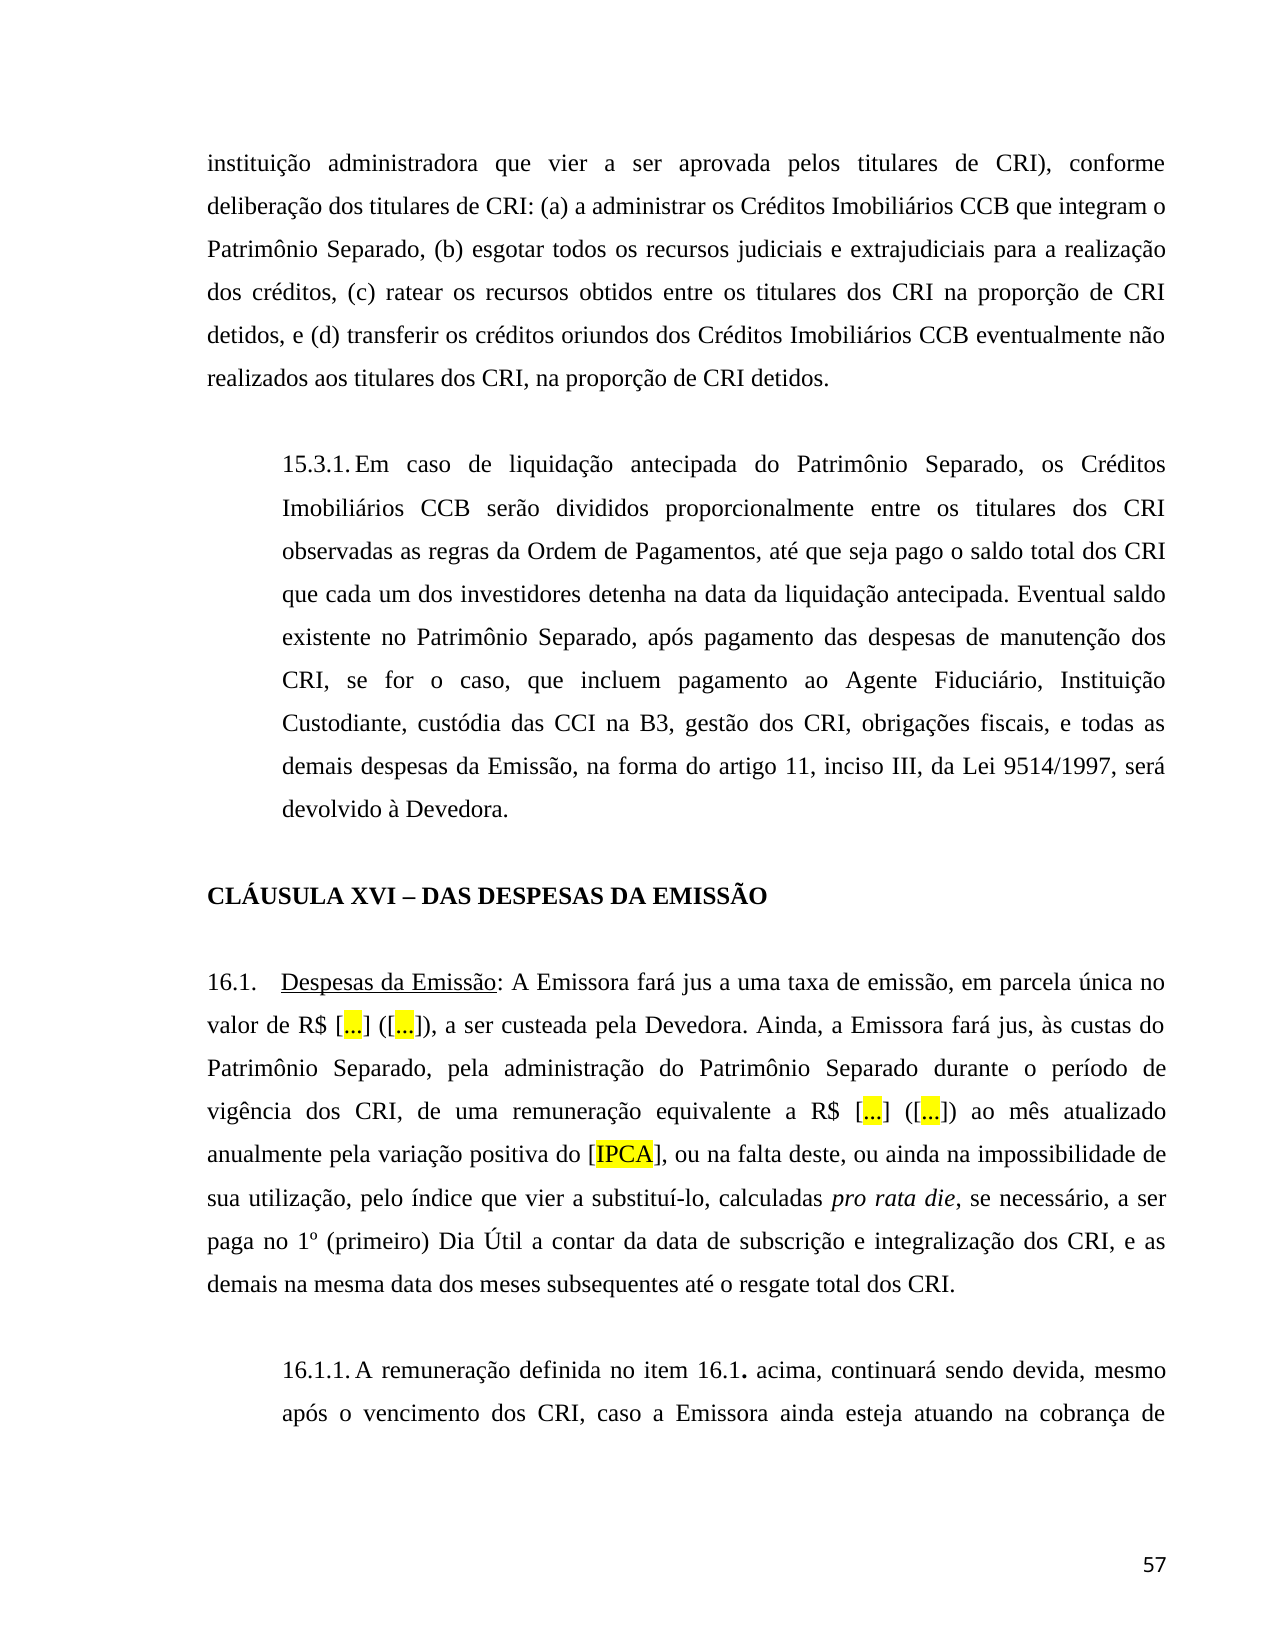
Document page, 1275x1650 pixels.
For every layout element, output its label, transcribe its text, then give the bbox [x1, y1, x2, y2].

subtitle CLÁUSULA XVI – DAS DESPESAS DA EMISSÃO [207, 881, 1167, 909]
list 15.3.1. Em caso de liquidação antecipada do Patrimônio Separado, os Créditos Imobiliários CCB serão divididos proporcionalmente entre os titulares dos CRI observadas as regras da Ordem de Pagamentos, até que seja pago o saldo total dos CRI que cada um dos investidores detenha na data da liquidação antecipada. Eventual saldo existente no Patrimônio Separado, após pagamento das despesas de manutenção dos CRI, se for o caso, que incluem pagamento ao Agente Fiduciário, Instituição Custodiante, custódia das CCI na B3, gestão dos CRI, obrigações fiscais, e todas as demais despesas da Emissão, na forma do artigo 11, inciso III, da Lei 9514/1997, será devolvido à Devedora. [282, 449, 1167, 823]
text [207, 148, 1167, 392]
text 16.1. Despesas da Emissão: A Emissora fará jus a uma taxa de emissão, em parcela única no valor de R$ [...] ([...]), a ser custeada pela Devedora. Ainda, a Emissora fará jus, às custas do Patrimônio Separado, pela administração do Patrimônio Separado durante o período de vigência dos CRI, de uma remuneração equivalente a R$ [...] ([...]) ao mês atualizado anualmente pela variação positiva do [IPCA], ou na falta deste, ou ainda na impossibilidade de sua utilização, pelo índice que vier a substituí-lo, calculadas pro rata die, se necessário, a ser paga no 1º (primeiro) Dia Útil a contar da data de subscrição e integralização dos CRI, e as demais na mesma data dos meses subsequentes até o resgate total dos CRI. [207, 967, 1167, 1298]
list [282, 1355, 1167, 1427]
